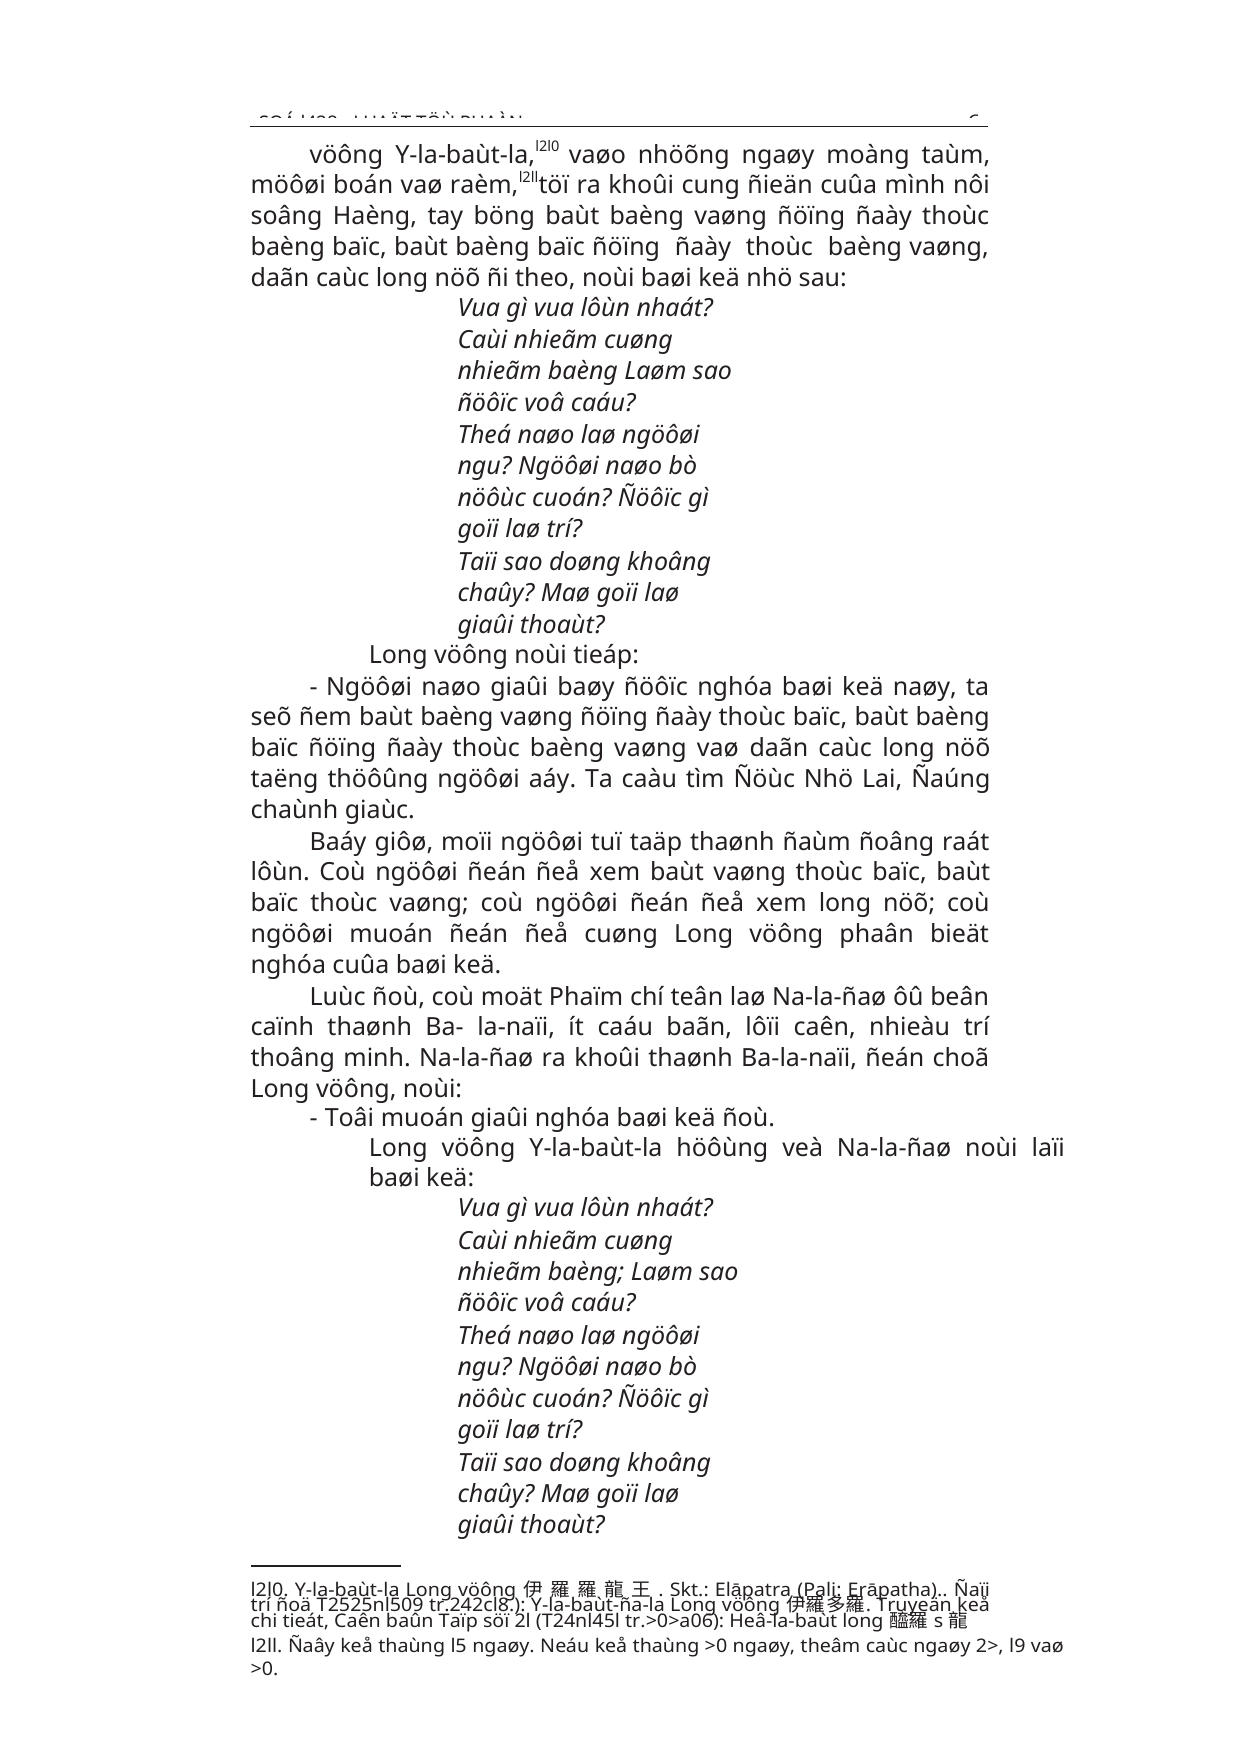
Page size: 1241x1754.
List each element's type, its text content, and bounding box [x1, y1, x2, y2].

list Ngöôøi naøo giaûi baøy ñöôïc nghóa baøi keä naøy, ta seõ ñem baùt baèng vaøng ñöïng ñaày thoùc baïc, baùt baèng baïc ñöïng ñaày thoùc baèng vaøng vaø daãn caùc long nöõ taëng thöôûng ngöôøi aáy. Ta caàu tìm Ñöùc Nhö Lai, Ñaúng chaùnh giaùc. [250, 670, 990, 825]
text Theá naøo laø ngöôøi ngu? Ngöôøi naøo bò nöôùc cuoán? Ñöôïc gì goïi laø trí? [457, 418, 717, 545]
text Long vöông noùi tieáp: [368, 640, 1065, 669]
text Baáy giôø, moïi ngöôøi tuï taäp thaønh ñaùm ñoâng raát lôùn. Coù ngöôøi ñeán ñeå xem baùt vaøng thoùc baïc, baùt baïc thoùc vaøng; coù ngöôøi ñeán ñeå xem long nöõ; coù ngöôøi muoán ñeán ñeå cuøng Long vöông phaân bieät nghóa cuûa baøi keä. [250, 825, 990, 980]
text Theá naøo laø ngöôøi ngu? Ngöôøi naøo bò nöôùc cuoán? Ñöôïc gì goïi laø trí? [457, 1319, 717, 1446]
text l2l0. Y-la-baùt-la Long vöông 伊 羅 羅 龍 王 . Skt.: Elāpatra (Pali: Erāpatha).. Ñaïi trí ñoä T2525nl509 tr.242cl8.): Y-la-baùt-ña-la Long vöông 伊羅多羅. Truyeän keå chi tieát, Caên baûn Taïp söï 2l (T24nl45l tr.>0>a06): Heâ-la-baùt long 醯羅 s 龍 [250, 1583, 990, 1633]
text vöông Y-la-baùt-la,l2l0 vaøo nhöõng ngaøy moàng taùm, möôøi boán vaø raèm,l2lltöï ra khoûi cung ñieän cuûa mình nôi soâng Haèng, tay böng baùt baèng vaøng ñöïng ñaày thoùc baèng baïc, baùt baèng baïc ñöïng ñaày thoùc baèng vaøng, daãn caùc long nöõ ñi theo, noùi baøi keä nhö sau: [250, 138, 990, 294]
text Luùc ñoù, coù moät Phaïm chí teân laø Na-la-ñaø ôû beân caïnh thaønh Ba- la-naïi, ít caáu baãn, lôïi caên, nhieàu trí thoâng minh. Na-la-ñaø ra khoûi thaønh Ba-la-naïi, ñeán choã Long vöông, noùi: [250, 980, 990, 1104]
text Long vöông Y-la-baùt-la höôùng veà Na-la-ñaø noùi laïi baøi keä: [368, 1132, 1065, 1192]
text Caùi nhieãm cuøng nhieãm baèng Laøm sao ñöôïc voâ caáu? [457, 323, 748, 418]
text l2ll. Ñaây keå thaùng l5 ngaøy. Neáu keå thaùng >0 ngaøy, theâm caùc ngaøy 2>, l9 vaø >0. [250, 1633, 1065, 1680]
text Taïi sao doøng khoâng chaûy? Maø goïi laø giaûi thoaùt? [457, 545, 729, 640]
text Caùi nhieãm cuøng nhieãm baèng; Laøm sao ñöôïc voâ caáu? [457, 1224, 756, 1319]
text Vua gì vua lôùn nhaát? [457, 294, 1065, 322]
text Vua gì vua lôùn nhaát? [457, 1192, 1065, 1223]
text Taïi sao doøng khoâng chaûy? Maø goïi laø giaûi thoaùt? [457, 1446, 729, 1541]
list Toâi muoán giaûi nghóa baøi keä ñoù. [309, 1104, 1065, 1132]
